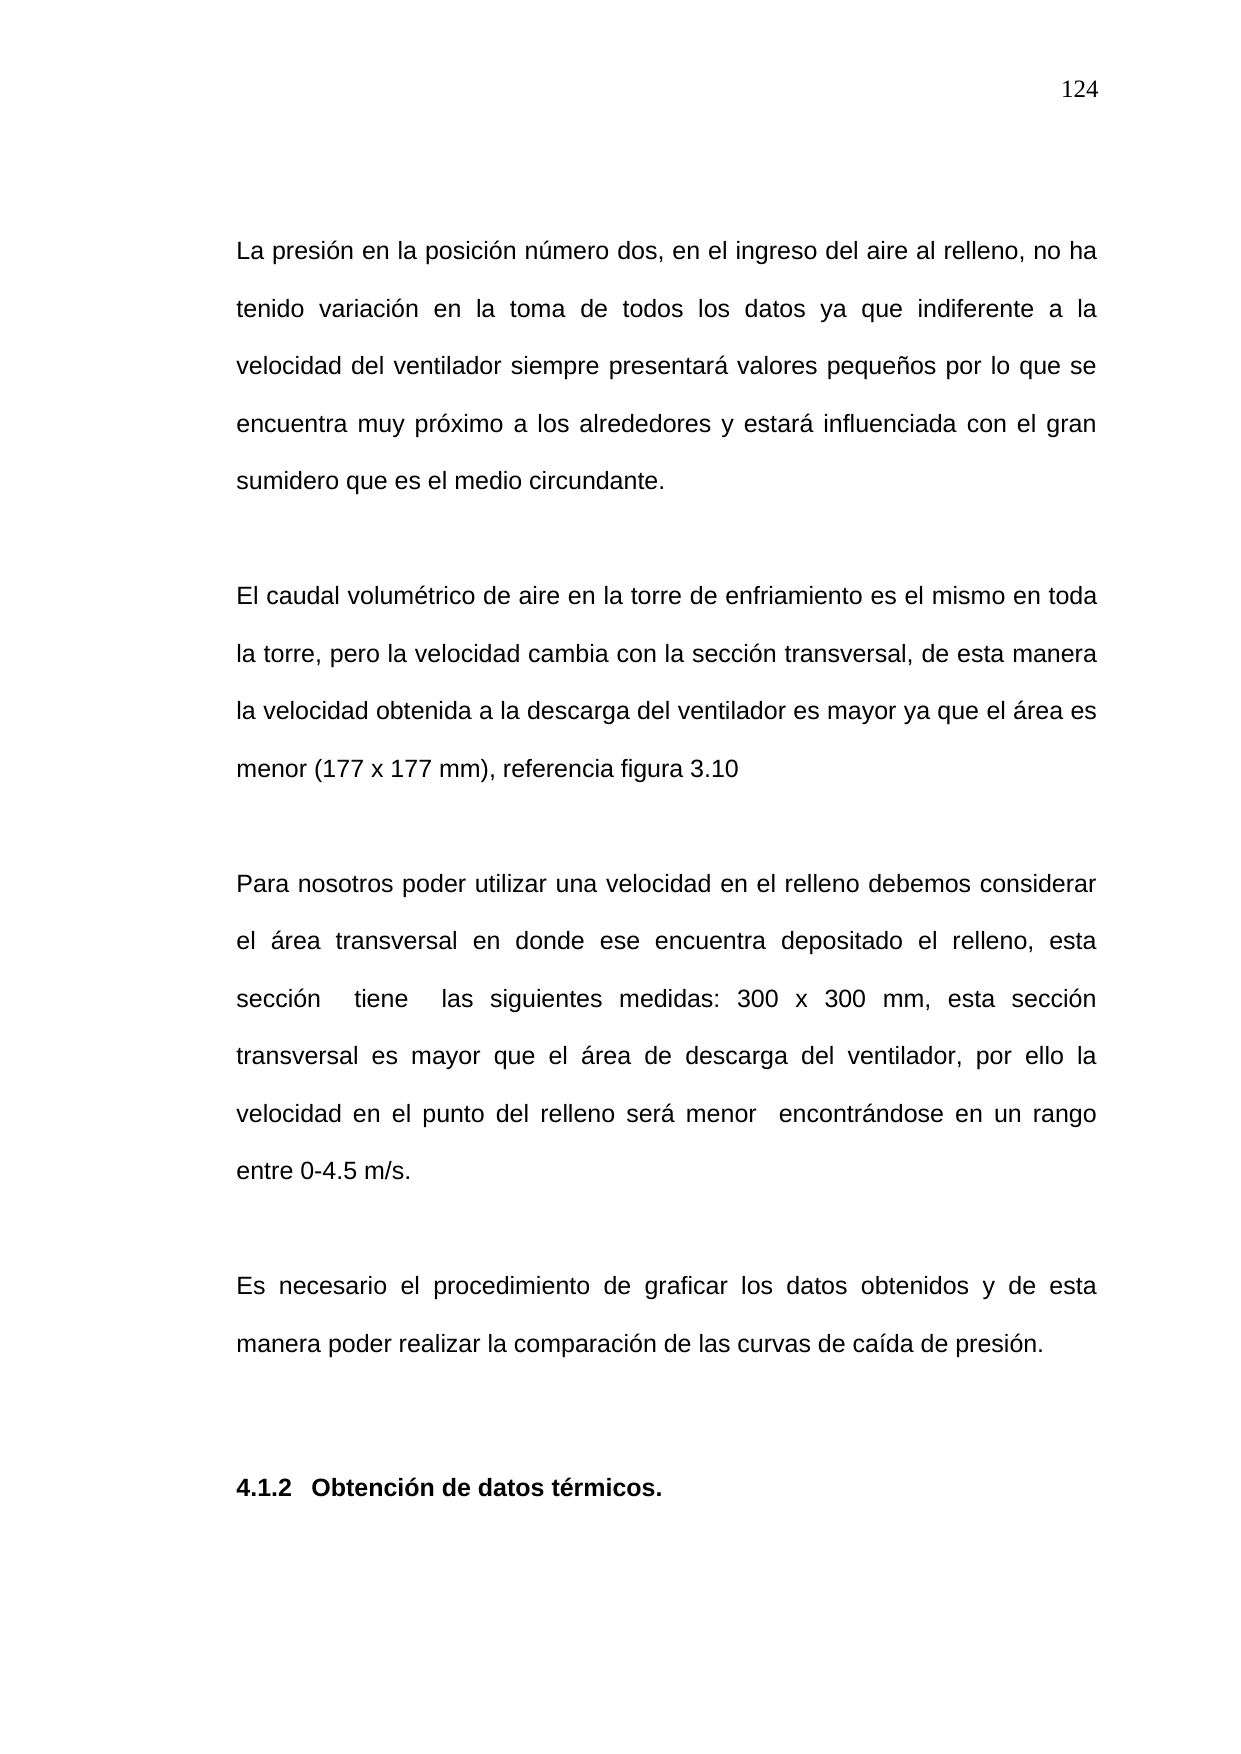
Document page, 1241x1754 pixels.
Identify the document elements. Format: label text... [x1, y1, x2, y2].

text Para nosotros poder utilizar una velocidad en el relleno debemos considerar el área transversal en donde ese encuentra depositado el relleno, esta sección tiene las siguientes medidas: 300 x , esta sección transversal es mayor que el área de descarga del ventilador, por ello la velocidad en el punto del relleno será menor encontrándose en un rango entre 0-4.5 m/s. [236, 869, 1098, 1185]
list Obtención de datos térmicos. [236, 1472, 1098, 1501]
text Es necesario el procedimiento de graficar los datos obtenidos y de esta manera poder realizar la comparación de las curvas de caída de presión. [236, 1271, 1098, 1357]
text El caudal volumétrico de aire en la torre de enfriamiento es el mismo en toda la torre, pero la velocidad cambia con la sección transversal, de esta manera la velocidad obtenida a la descarga del ventilador es mayor ya que el área es menor (177 x ), referencia figura 3.10 [236, 581, 1098, 782]
text La presión en la posición número dos, en el ingreso del aire al relleno, no ha tenido variación en la toma de todos los datos ya que indiferente a la velocidad del ventilador siempre presentará valores pequeños por lo que se encuentra muy próximo a los alrededores y estará influenciada con el gran sumidero que es el medio circundante. [236, 236, 1098, 495]
